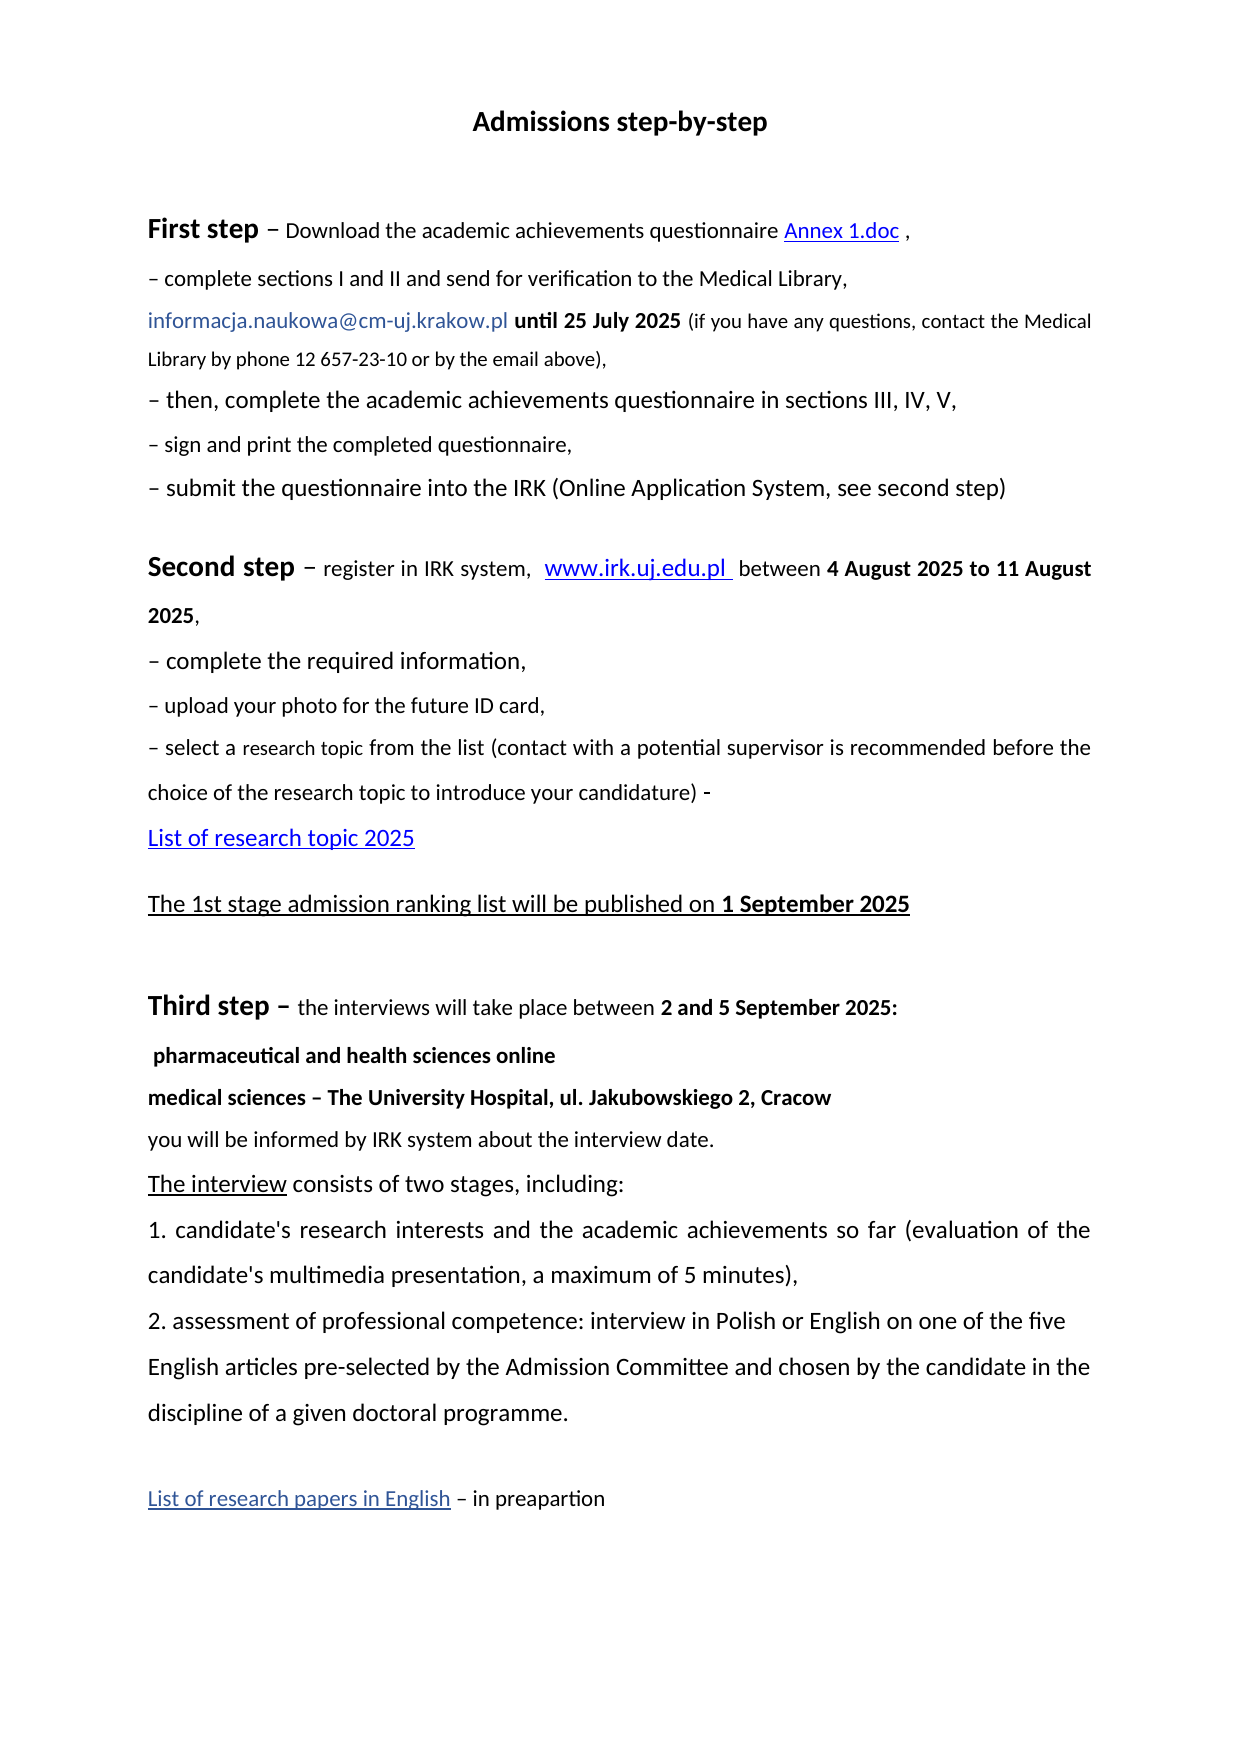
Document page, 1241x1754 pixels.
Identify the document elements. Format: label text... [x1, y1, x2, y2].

list Second step – register in IRK system, www.irk.uj.edu.pl between 4 August 2025 to 11 August 2025, [148, 548, 1093, 630]
text Third step – the interviews will take place between 2 and 5 September 2025: [148, 987, 1093, 1023]
list – then, complete the academic achievements questionnaire in sections III, IV, V, [148, 384, 1093, 415]
list – sign and print the completed questionnaire, [148, 430, 1093, 458]
text List of research papers in English – in preapartion [148, 1484, 1093, 1512]
text you will be informed by IRK system about the interview date. [148, 1125, 1093, 1153]
list First step – Download the academic achievements questionnaire Annex 1.doc , [148, 210, 1093, 246]
text medical sciences – The University Hospital, ul. Jakubowskiego 2, Cracow [148, 1083, 1093, 1111]
list Admissions step-by-step [148, 103, 1093, 139]
text 2. assessment of professional competence: interview in Polish or English on one of the five English articles pre-selected by the Admission Committee and chosen by the candidate in the discipline of a given doctoral programme. [148, 1305, 1093, 1470]
text 1. candidate's research interests and the academic achievements so far (evaluation of the candidate's multimedia presentation, a maximum of 5 minutes), [148, 1214, 1093, 1290]
text The interview consists of two stages, including: [148, 1168, 1093, 1198]
text pharmaceutical and health sciences online [148, 1041, 1093, 1069]
list – submit the questionnaire into the IRK (Online Application System, see second step) [148, 472, 1093, 503]
list – complete the required information, [148, 645, 1093, 676]
list – complete sections I and II and send for verification to the Medical Library, [148, 264, 1093, 292]
list List of research topic 2025 [148, 822, 1093, 852]
list – upload your photo for the future ID card, [148, 691, 1093, 719]
text The 1st stage admission ranking list will be published on 1 September 2025 [148, 888, 1093, 919]
list informacja.naukowa@cm-uj.krakow.pl until 25 July 2025 (if you have any questions, contact the Medical Library by phone 12 657-23-10 or by the email above), [148, 306, 1093, 372]
list – select a research topic from the list (contact with a potential supervisor is recommended before the choice of the research topic to introduce your candidature) [148, 733, 1093, 806]
